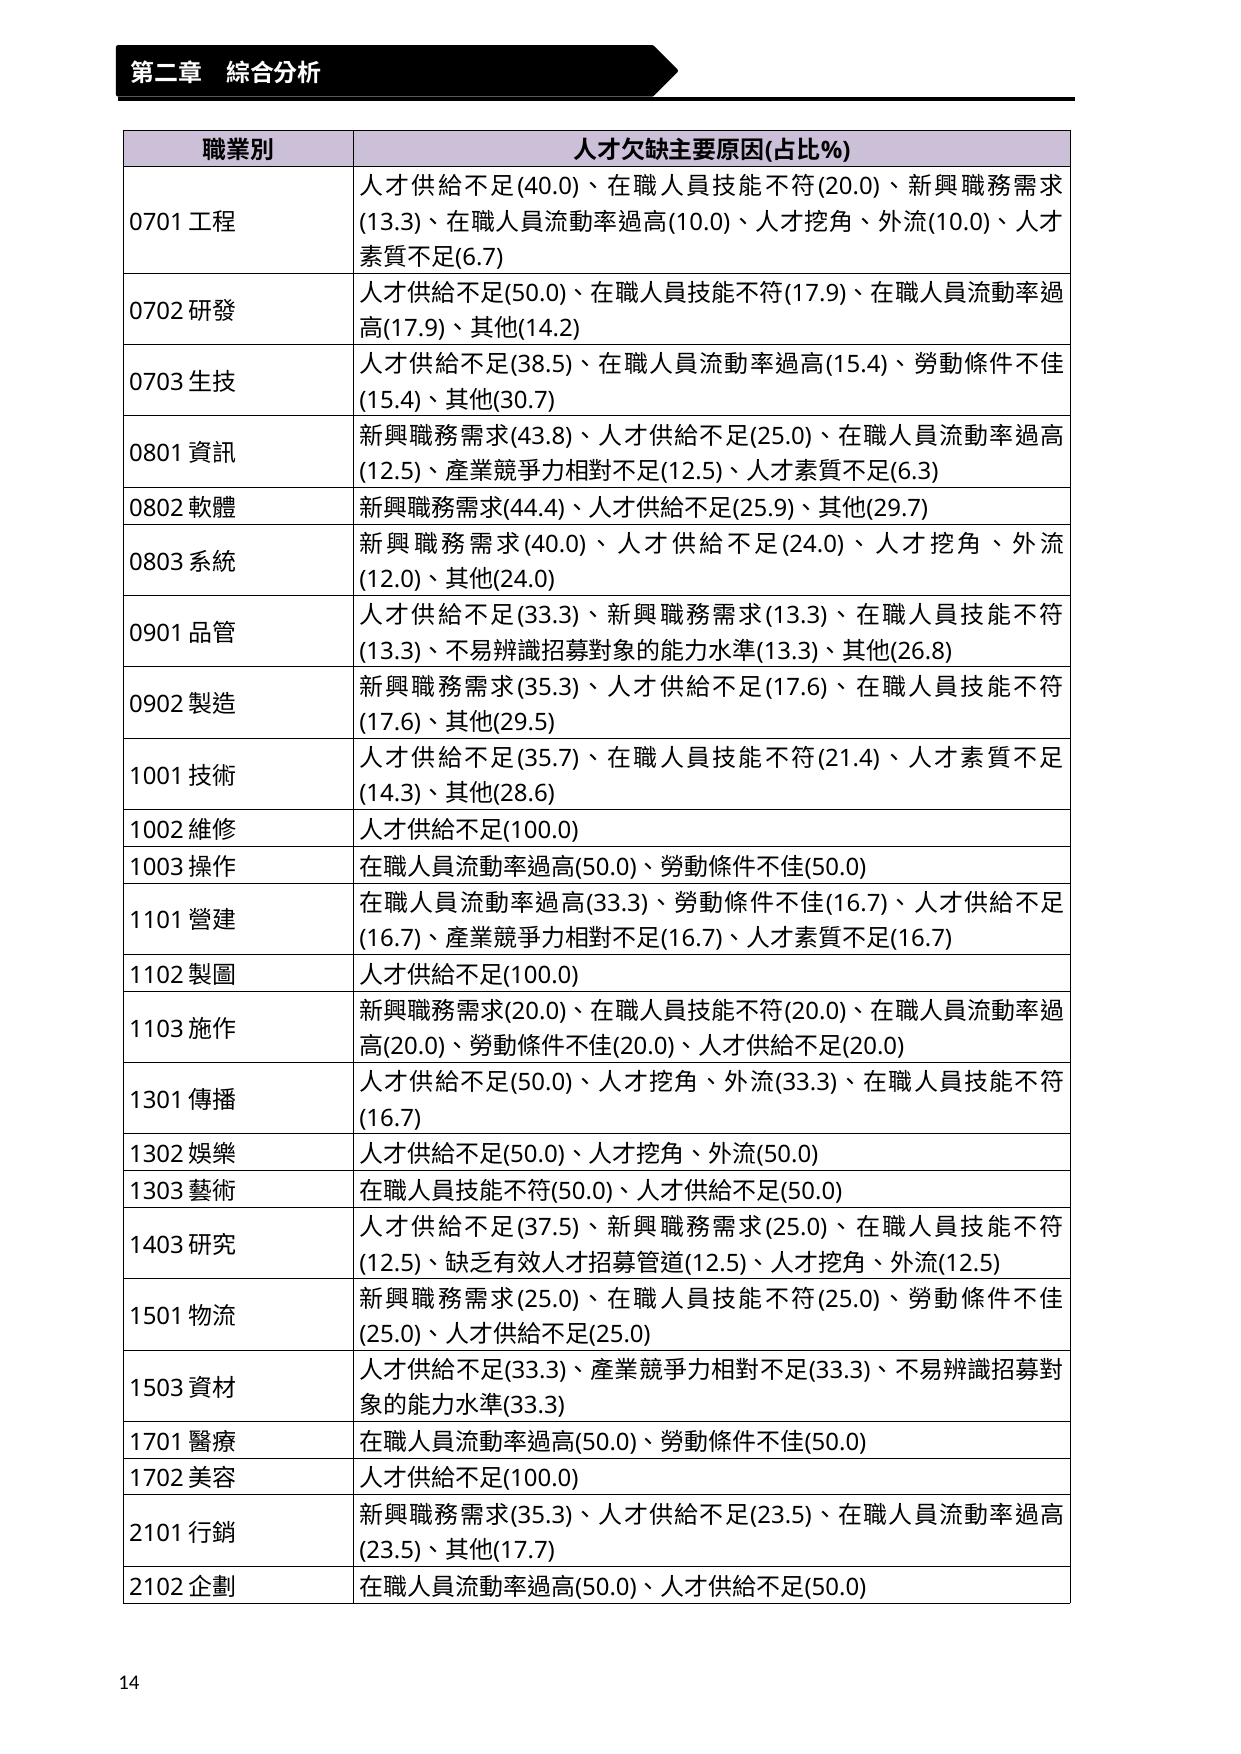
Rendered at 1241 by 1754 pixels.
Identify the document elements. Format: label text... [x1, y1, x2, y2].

table_cell 人才供給不足(35.7)、在職人員技能不符(21.4)、人才素質不足(14.3)、其他(28.6) [354, 739, 1070, 809]
table_cell 人才供給不足(100.0) [354, 1459, 1070, 1494]
table_cell 1102製圖 [124, 955, 353, 991]
table_cell 人才供給不足(33.3)、新興職務需求(13.3)、在職人員技能不符(13.3)、不易辨識招募對象的能力水準(13.3)、其他(26.8) [354, 596, 1070, 666]
table_cell 1302娛樂 [124, 1134, 353, 1170]
table_cell 0801資訊 [124, 416, 353, 487]
table_cell 人才供給不足(50.0)、人才挖角、外流(50.0) [354, 1134, 1070, 1170]
table_cell 0701工程 [124, 167, 353, 273]
table_cell 1103施作 [124, 992, 353, 1062]
table_cell 1003操作 [124, 847, 353, 882]
table_cell 在職人員流動率過高(50.0)、勞動條件不佳(50.0) [354, 1422, 1070, 1458]
table_cell 新興職務需求(43.8)、人才供給不足(25.0)、在職人員流動率過高(12.5)、產業競爭力相對不足(12.5)、人才素質不足(6.3) [354, 416, 1070, 487]
table_cell 人才供給不足(33.3)、產業競爭力相對不足(33.3)、不易辨識招募對象的能力水準(33.3) [354, 1351, 1070, 1421]
table_cell 新興職務需求(20.0)、在職人員技能不符(20.0)、在職人員流動率過高(20.0)、勞動條件不佳(20.0)、人才供給不足(20.0) [354, 992, 1070, 1062]
table_cell 在職人員流動率過高(50.0)、人才供給不足(50.0) [354, 1567, 1070, 1602]
table_cell 1303藝術 [124, 1171, 353, 1207]
table_cell 人才供給不足(38.5)、在職人員流動率過高(15.4)、勞動條件不佳(15.4)、其他(30.7) [354, 345, 1070, 415]
table_cell 0902製造 [124, 667, 353, 737]
table_cell 新興職務需求(44.4)、人才供給不足(25.9)、其他(29.7) [354, 488, 1070, 523]
table_cell 0802軟體 [124, 488, 353, 523]
table_cell 1501物流 [124, 1279, 353, 1349]
table_cell 新興職務需求(35.3)、人才供給不足(23.5)、在職人員流動率過高(23.5)、其他(17.7) [354, 1495, 1070, 1566]
table_cell 1403研究 [124, 1208, 353, 1278]
table_cell 新興職務需求(25.0)、在職人員技能不符(25.0)、勞動條件不佳(25.0)、人才供給不足(25.0) [354, 1279, 1070, 1349]
table_cell 0901品管 [124, 596, 353, 666]
table_header 人才欠缺主要原因(占比%) [354, 131, 1070, 166]
table_cell 在職人員技能不符(50.0)、人才供給不足(50.0) [354, 1171, 1070, 1207]
table_cell 2102企劃 [124, 1567, 353, 1602]
table_cell 1301傳播 [124, 1063, 353, 1133]
table_cell 1002維修 [124, 810, 353, 846]
table_cell 2101行銷 [124, 1495, 353, 1566]
table_cell 人才供給不足(50.0)、人才挖角、外流(33.3)、在職人員技能不符(16.7) [354, 1063, 1070, 1133]
table_cell 0703生技 [124, 345, 353, 415]
table_cell 人才供給不足(37.5)、新興職務需求(25.0)、在職人員技能不符(12.5)、缺乏有效人才招募管道(12.5)、人才挖角、外流(12.5) [354, 1208, 1070, 1278]
table_cell 在職人員流動率過高(33.3)、勞動條件不佳(16.7)、人才供給不足(16.7)、產業競爭力相對不足(16.7)、人才素質不足(16.7) [354, 884, 1070, 954]
table_cell 新興職務需求(35.3)、人才供給不足(17.6)、在職人員技能不符(17.6)、其他(29.5) [354, 667, 1070, 737]
table_cell 1702美容 [124, 1459, 353, 1494]
table_cell 0803系統 [124, 525, 353, 595]
table_cell 人才供給不足(50.0)、在職人員技能不符(17.9)、在職人員流動率過高(17.9)、其他(14.2) [354, 274, 1070, 344]
table_cell 1701醫療 [124, 1422, 353, 1458]
table_cell 新興職務需求(40.0)、人才供給不足(24.0)、人才挖角、外流(12.0)、其他(24.0) [354, 525, 1070, 595]
table_cell 1101營建 [124, 884, 353, 954]
table_cell 人才供給不足(100.0) [354, 955, 1070, 991]
table_cell 人才供給不足(40.0)、在職人員技能不符(20.0)、新興職務需求(13.3)、在職人員流動率過高(10.0)、人才挖角、外流(10.0)、人才素質不足(6.7) [354, 167, 1070, 273]
table_cell 1503資材 [124, 1351, 353, 1421]
table_header 職業別 [124, 131, 353, 166]
table_cell 在職人員流動率過高(50.0)、勞動條件不佳(50.0) [354, 847, 1070, 882]
table_cell 0702研發 [124, 274, 353, 344]
table_cell 1001技術 [124, 739, 353, 809]
table_cell 人才供給不足(100.0) [354, 810, 1070, 846]
